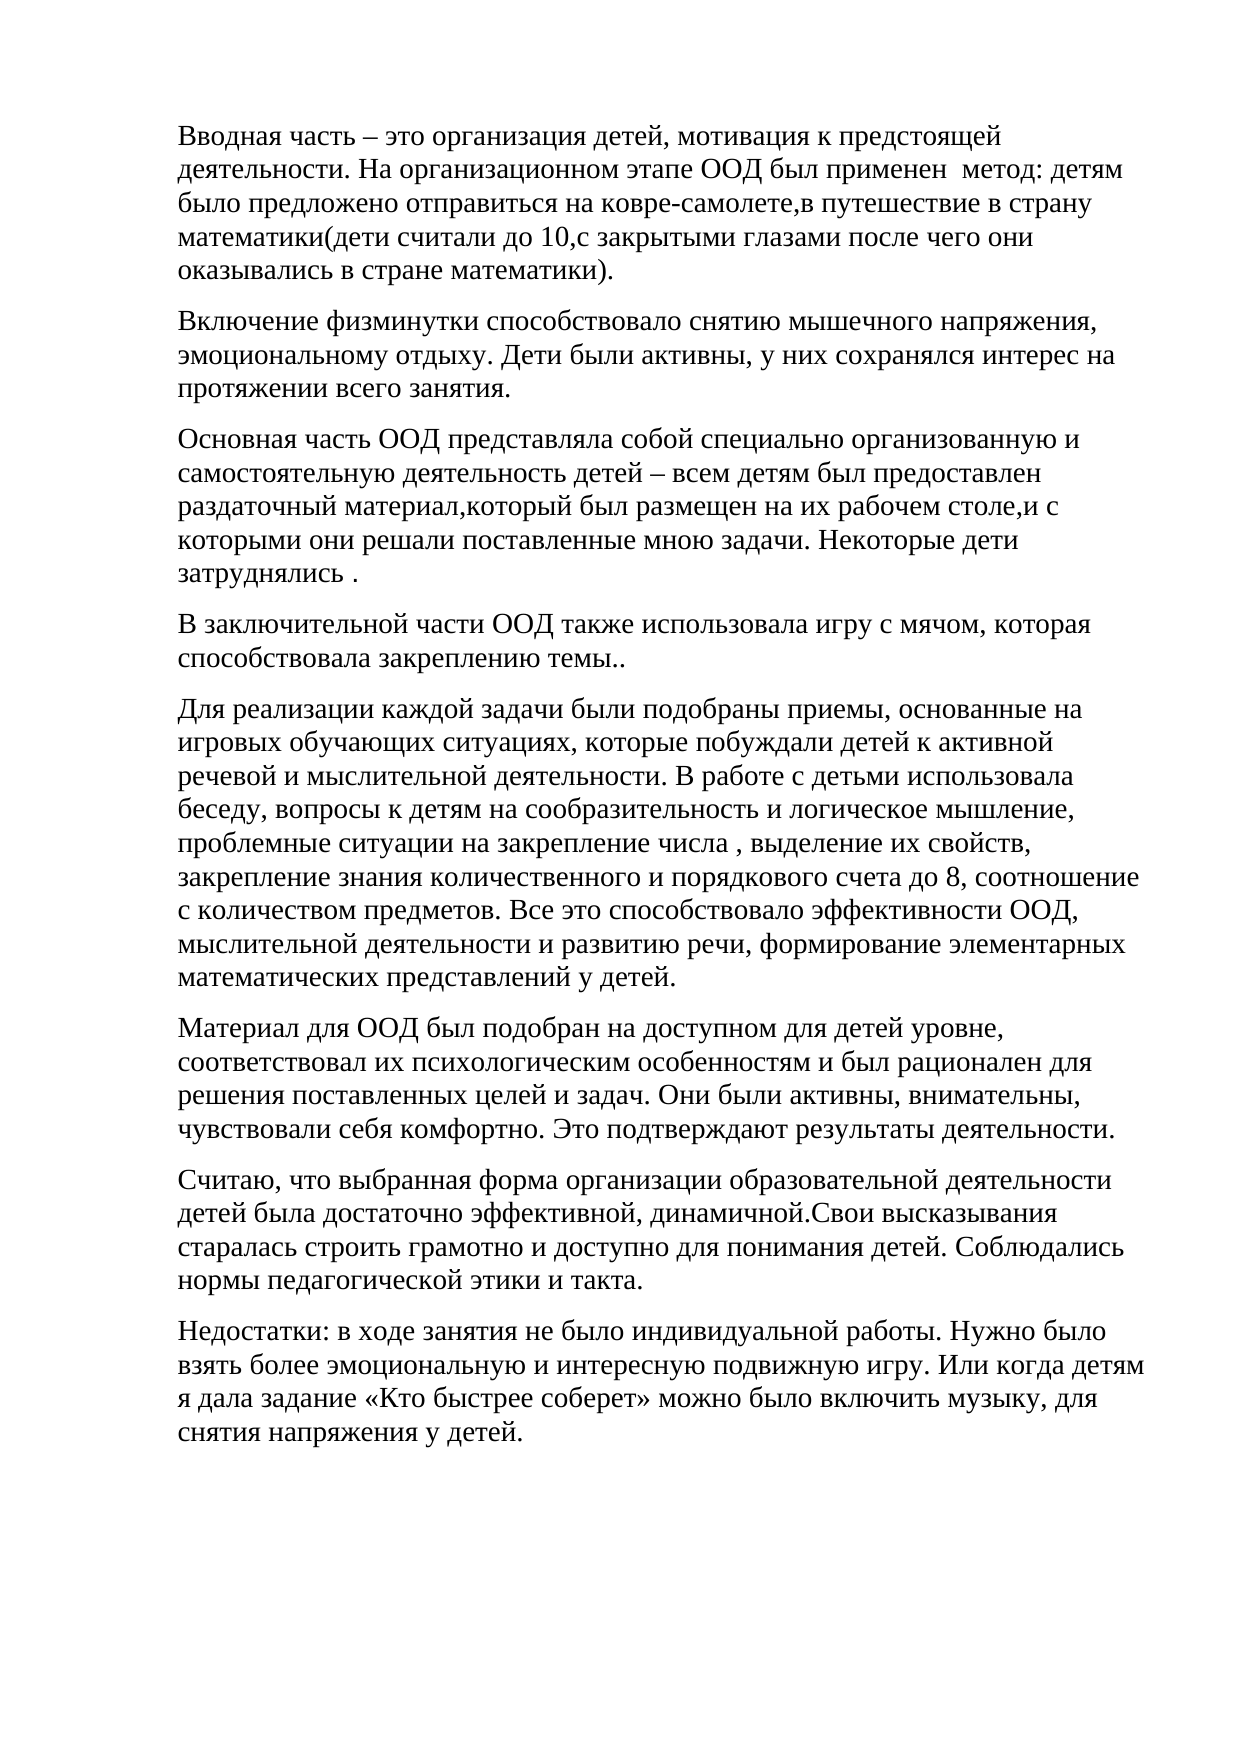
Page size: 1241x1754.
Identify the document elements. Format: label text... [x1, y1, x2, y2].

text Для реализации каждой задачи были подобраны приемы, основанные на игровых обучающих ситуациях, которые побуждали детей к активной речевой и мыслительной деятельности. В работе с детьми использовала беседу, вопросы к детям на сообразительность и логическое мышление, проблемные ситуации на закрепление числа , выделение их свойств, закрепление знания количественного и порядкового счета до 8, соотношение с количеством предметов. Все это способствовало эффективности ООД, мыслительной деятельности и развитию речи, формирование элементарных математических представлений у детей. [177, 691, 1152, 993]
text Считаю, что выбранная форма организации образовательной деятельности детей была достаточно эффективной, динамичной.Свои высказывания старалась строить грамотно и доступно для понимания детей. Соблюдались нормы педагогической этики и такта. [177, 1162, 1152, 1296]
text Вводная часть – это организация детей, мотивация к предстоящей деятельности. На организационном этапе ООД был применен метод: детям было предложено отправиться на ковре-самолете,в путешествие в страну математики(дети считали до 10,с закрытыми глазами после чего они оказывались в стране математики). [177, 118, 1152, 286]
text Основная часть ООД представляла собой специально организованную и самостоятельную деятельность детей – всем детям был предоставлен раздаточный материал,который был размещен на их рабочем столе,и с которыми они решали поставленные мною задачи. Некоторые дети затруднялись . [177, 421, 1152, 589]
text Недостатки: в ходе занятия не было индивидуальной работы. Нужно было взять более эмоциональную и интересную подвижную игру. Или когда детям я дала задание «Кто быстрее соберет» можно было включить музыку, для снятия напряжения у детей. [177, 1313, 1152, 1447]
text В заключительной части ООД также использовала игру с мячом, которая способствовала закреплению темы.. [177, 606, 1152, 673]
text Включение физминутки способствовало снятию мышечного напряжения, эмоциональному отдыху. Дети были активны, у них сохранялся интерес на протяжении всего занятия. [177, 303, 1152, 404]
text Материал для ООД был подобран на доступном для детей уровне, соответствовал их психологическим особенностям и был рационален для решения поставленных целей и задач. Они были активны, внимательны, чувствовали себя комфортно. Это подтверждают результаты деятельности. [177, 1010, 1152, 1144]
